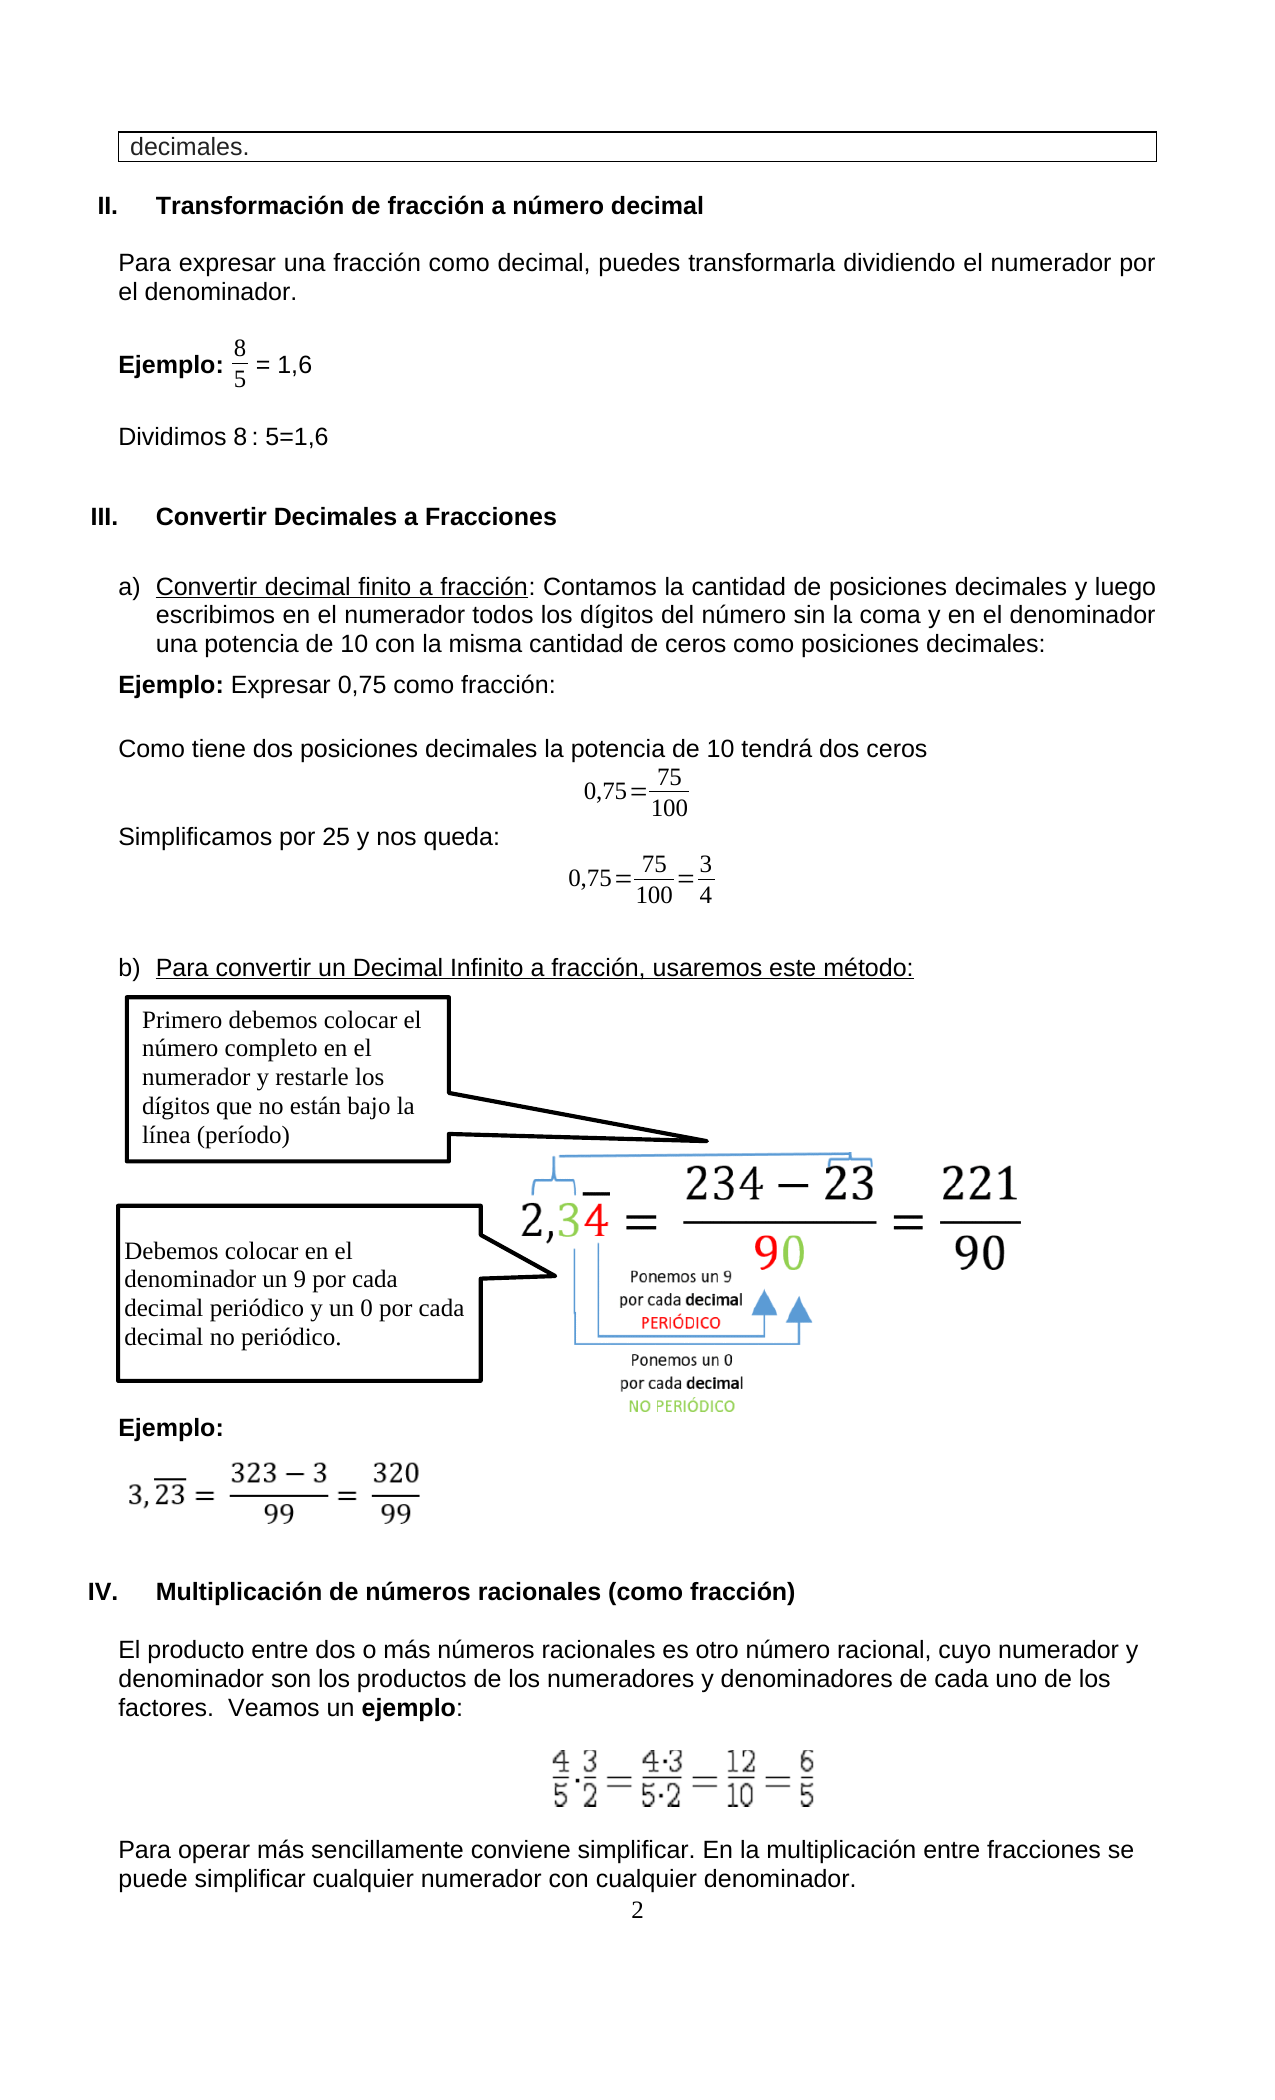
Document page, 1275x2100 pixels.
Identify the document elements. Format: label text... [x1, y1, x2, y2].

text Ejemplo: [118, 1413, 1157, 1442]
list Multiplicación de números racionales (como fracción) [118, 1577, 1157, 1606]
subtitle Convertir Decimales a Fracciones [118, 502, 1157, 531]
text Para expresar una fracción como decimal, puedes transformarla dividiendo el numerador por el denominador. [118, 248, 1157, 306]
picture [118, 1456, 428, 1534]
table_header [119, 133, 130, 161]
text Ejemplo: = 1,6 [118, 335, 1157, 394]
text Dividimos 8 : 5=1,6 [118, 422, 1157, 451]
picture [551, 1750, 818, 1807]
text El producto entre dos o más números racionales es otro número racional, cuyo numerador y denominador son los productos de los numeradores y denominadores de cada uno de los factores. Veamos un ejemplo: [118, 1635, 1157, 1721]
list Convertir decimal finito a fracción: Contamos la cantidad de posiciones decimales y luego escribimos en el numerador todos los dígitos del número sin la coma y en el denominador una potencia de 10 con la misma cantidad de ceros como posiciones decimales: [118, 572, 1157, 658]
picture [491, 1152, 1035, 1423]
text Para operar más sencillamente conviene simplificar. En la multiplicación entre fracciones se puede simplificar cualquier numerador con cualquier denominador. [118, 1835, 1157, 1892]
text Simplificamos por 25 y nos queda: [118, 822, 1157, 851]
text Como tiene dos posiciones decimales la potencia de 10 tendrá dos ceros [118, 734, 1157, 763]
subtitle Ejemplo: Expresar 0,75 como fracción: [118, 671, 1157, 699]
list Transformación de fracción a número decimal [118, 191, 1157, 220]
list Para convertir un Decimal Infinito a fracción, usaremos este método: [118, 953, 1157, 982]
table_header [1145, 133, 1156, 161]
